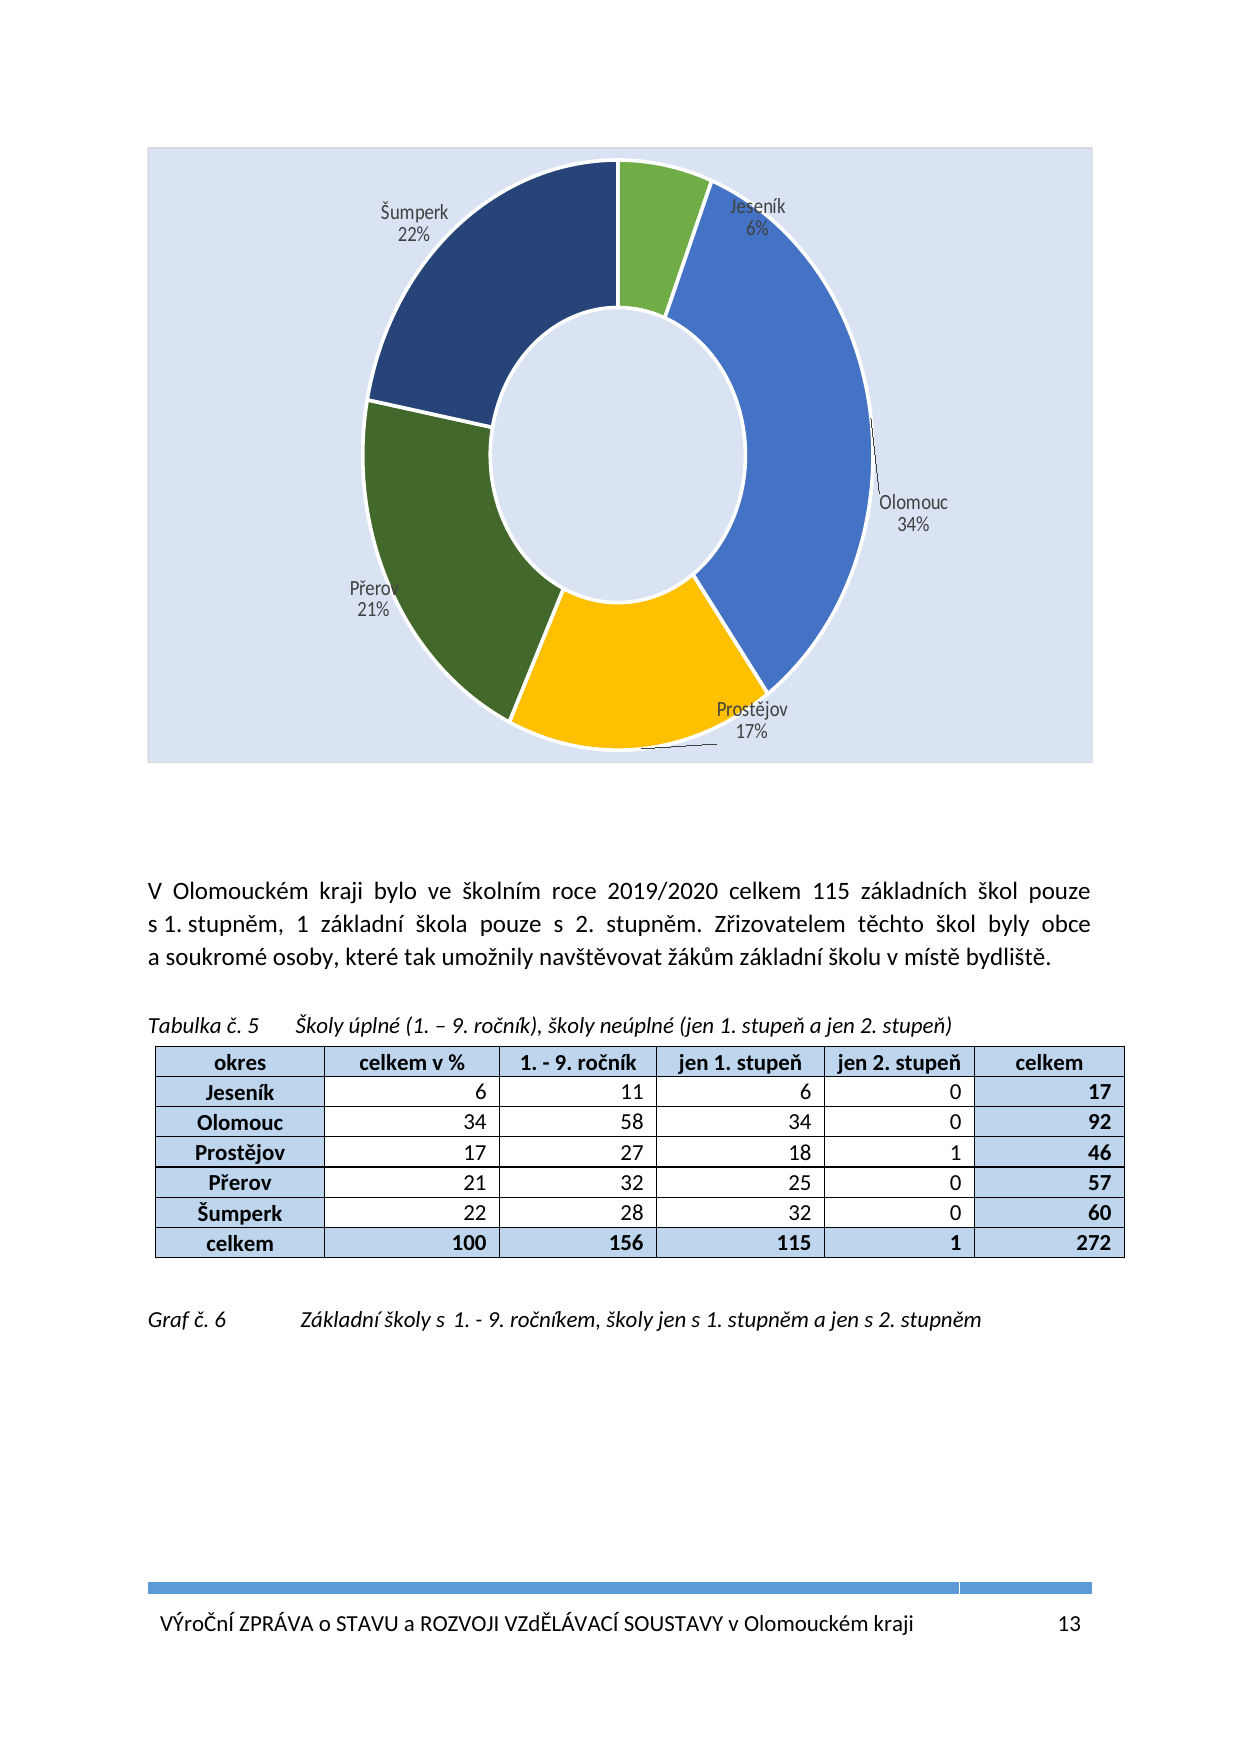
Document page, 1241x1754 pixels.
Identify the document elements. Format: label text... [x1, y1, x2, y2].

table_cell 32 [500, 1168, 656, 1197]
table_cell 17 [975, 1077, 1124, 1106]
table_cell 25 [657, 1168, 824, 1197]
table_cell 0 [825, 1107, 974, 1136]
table_cell 58 [500, 1107, 656, 1136]
table_cell 92 [975, 1107, 1124, 1136]
table_cell 272 [975, 1228, 1124, 1257]
table_cell 6 [657, 1077, 824, 1106]
table_cell Šumperk [156, 1198, 324, 1227]
table_cell 0 [825, 1198, 974, 1227]
table_cell 115 [657, 1228, 824, 1257]
table_cell 34 [657, 1107, 824, 1136]
table_cell 1 [825, 1228, 974, 1257]
table_cell 156 [500, 1228, 656, 1257]
table_cell 28 [500, 1198, 656, 1227]
text V Olomouckém kraji bylo ve školním roce 2019/2020 celkem 115 základních škol pouze s 1. stupněm, 1 základní škola pouze s 2. stupněm. Zřizovatelem těchto škol byly obce a soukromé osoby, které tak umožnily navštěvovat žákům základní školu v místě bydliště. [148, 875, 1092, 971]
table_cell 17 [325, 1137, 499, 1166]
table_cell 1 [825, 1137, 974, 1166]
table_cell 18 [657, 1137, 824, 1166]
text Tabulka č. 5 Školy úplné (1. – 9. ročník), školy neúplné (jen 1. stupeň a jen 2. stupeň) [148, 1011, 1092, 1039]
table_header 1. - 9. ročník [500, 1047, 656, 1076]
table_cell celkem [156, 1228, 324, 1257]
table_cell 11 [500, 1077, 656, 1106]
table_cell 0 [825, 1077, 974, 1106]
table_cell Jeseník [156, 1077, 324, 1106]
table_header okres [156, 1047, 324, 1076]
table_cell 32 [657, 1198, 824, 1227]
table_cell 6 [325, 1077, 499, 1106]
table_cell 27 [500, 1137, 656, 1166]
table_cell Přerov [156, 1168, 324, 1197]
table_cell Prostějov [156, 1137, 324, 1166]
table_cell 22 [325, 1198, 499, 1227]
table_header celkem [975, 1047, 1124, 1076]
table_cell Olomouc [156, 1107, 324, 1136]
table_header jen 2. stupeň [825, 1047, 974, 1076]
table_cell 100 [325, 1228, 499, 1257]
table_cell 46 [975, 1137, 1124, 1166]
table_cell 60 [975, 1198, 1124, 1227]
table_cell 0 [825, 1168, 974, 1197]
table_cell 21 [325, 1168, 499, 1197]
table_cell 34 [325, 1107, 499, 1136]
text Graf č. 6 Základní školy s 1. - 9. ročníkem, školy jen s 1. stupněm a jen s 2. stupněm [148, 1305, 1092, 1333]
table_header celkem v % [325, 1047, 499, 1076]
table_cell 57 [975, 1168, 1124, 1197]
table_header jen 1. stupeň [657, 1047, 824, 1076]
